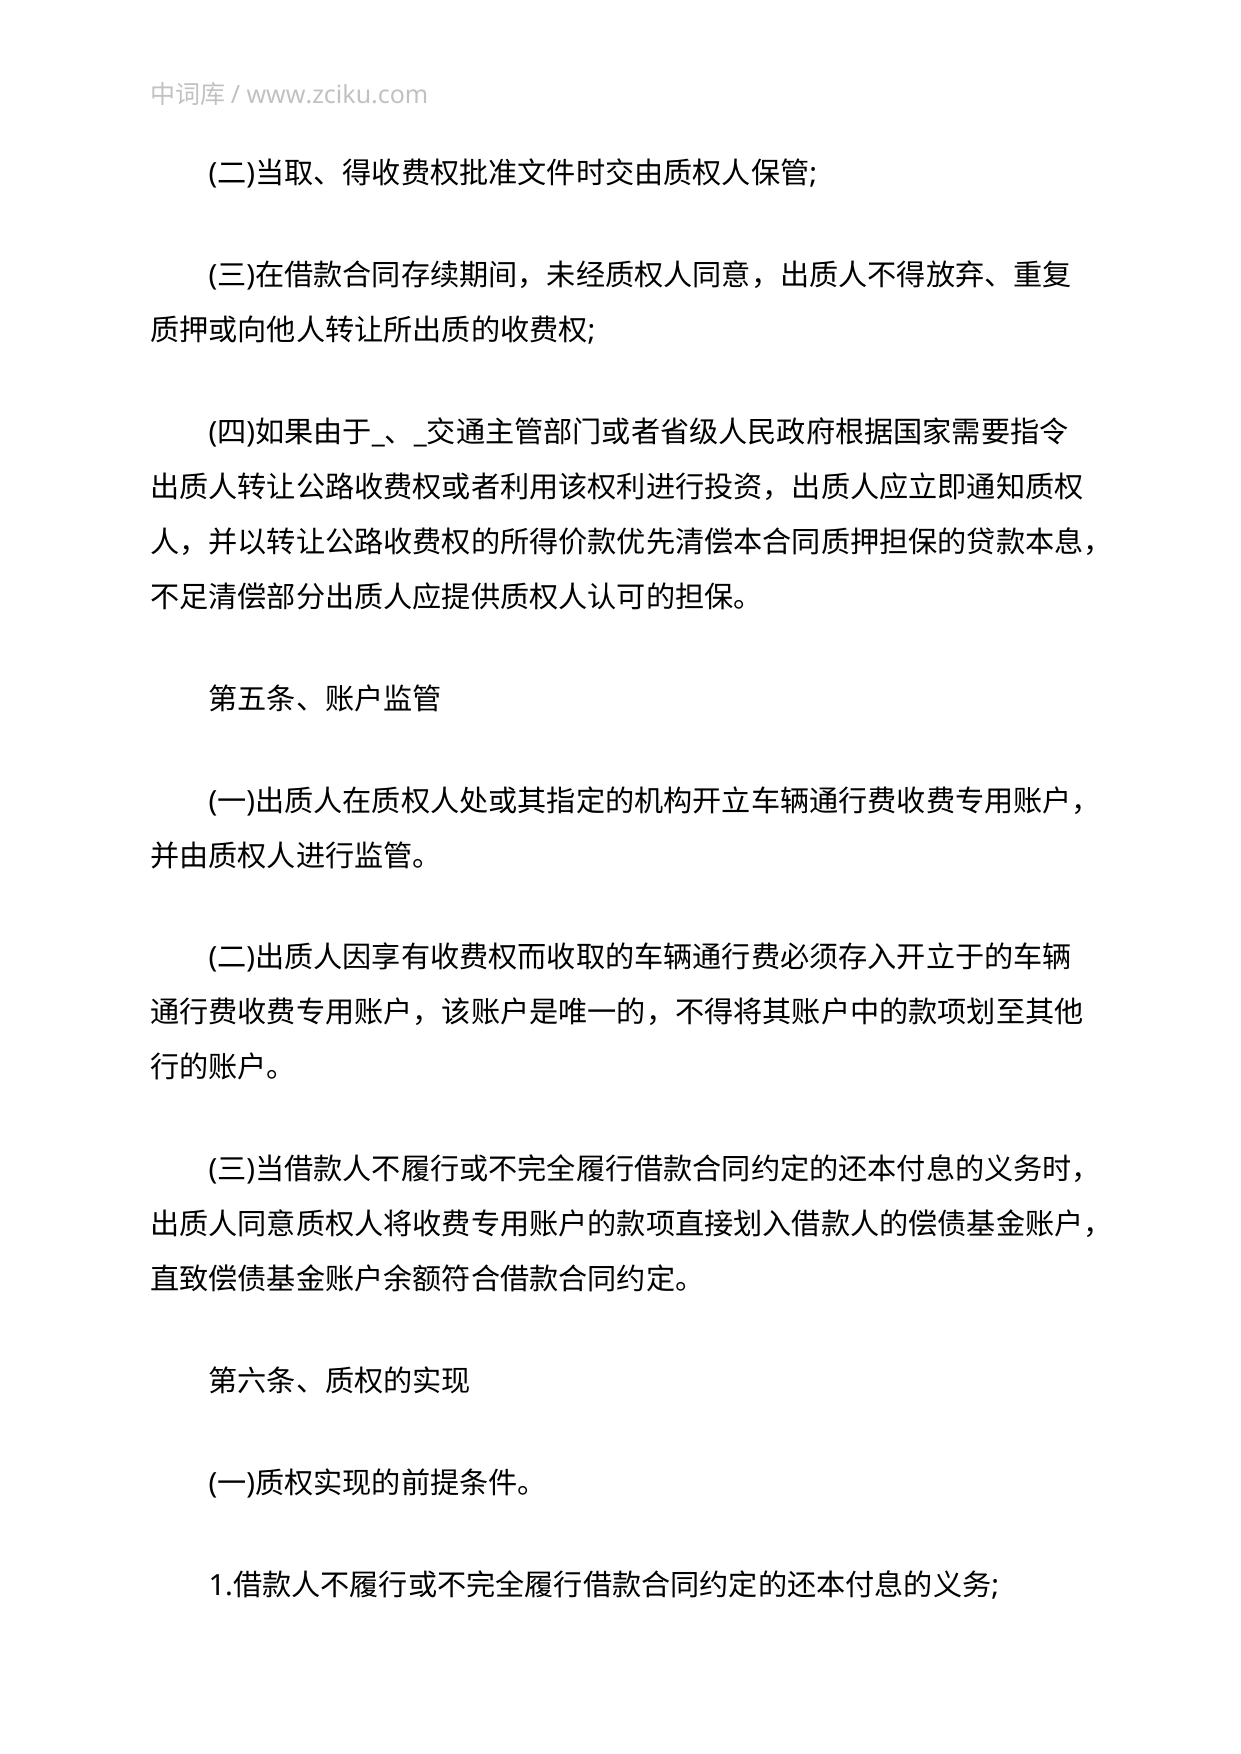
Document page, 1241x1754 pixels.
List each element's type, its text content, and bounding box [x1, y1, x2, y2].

text (二)当取、得收费权批准文件时交由质权人保管; [150, 150, 1090, 192]
text 1.借款人不履行或不完全履行借款合同约定的还本付息的义务; [150, 1561, 1090, 1603]
text 第六条、质权的实现 [150, 1357, 1090, 1400]
text (三)当借款人不履行或不完全履行借款合同约定的还本付息的义务时，出质人同意质权人将收费专用账户的款项直接划入借款人的偿债基金账户，直致偿债基金账户余额符合借款合同约定。 [150, 1146, 1090, 1298]
text (三)在借款合同存续期间，未经质权人同意，出质人不得放弃、重复质押或向他人转让所出质的收费权; [150, 252, 1090, 349]
text (一)质权实现的前提条件。 [150, 1459, 1090, 1502]
text (二)出质人因享有收费权而收取的车辆通行费必须存入开立于的车辆通行费收费专用账户，该账户是唯一的，不得将其账户中的款项划至其他行的账户。 [150, 934, 1090, 1086]
text (一)出质人在质权人处或其指定的机构开立车辆通行费收费专用账户，并由质权人进行监管。 [150, 777, 1090, 874]
text 第五条、账户监管 [150, 676, 1090, 718]
text (四)如果由于_、_交通主管部门或者省级人民政府根据国家需要指令出质人转让公路收费权或者利用该权利进行投资，出质人应立即通知质权人，并以转让公路收费权的所得价款优先清偿本合同质押担保的贷款本息，不足清偿部分出质人应提供质权人认可的担保。 [150, 409, 1090, 616]
